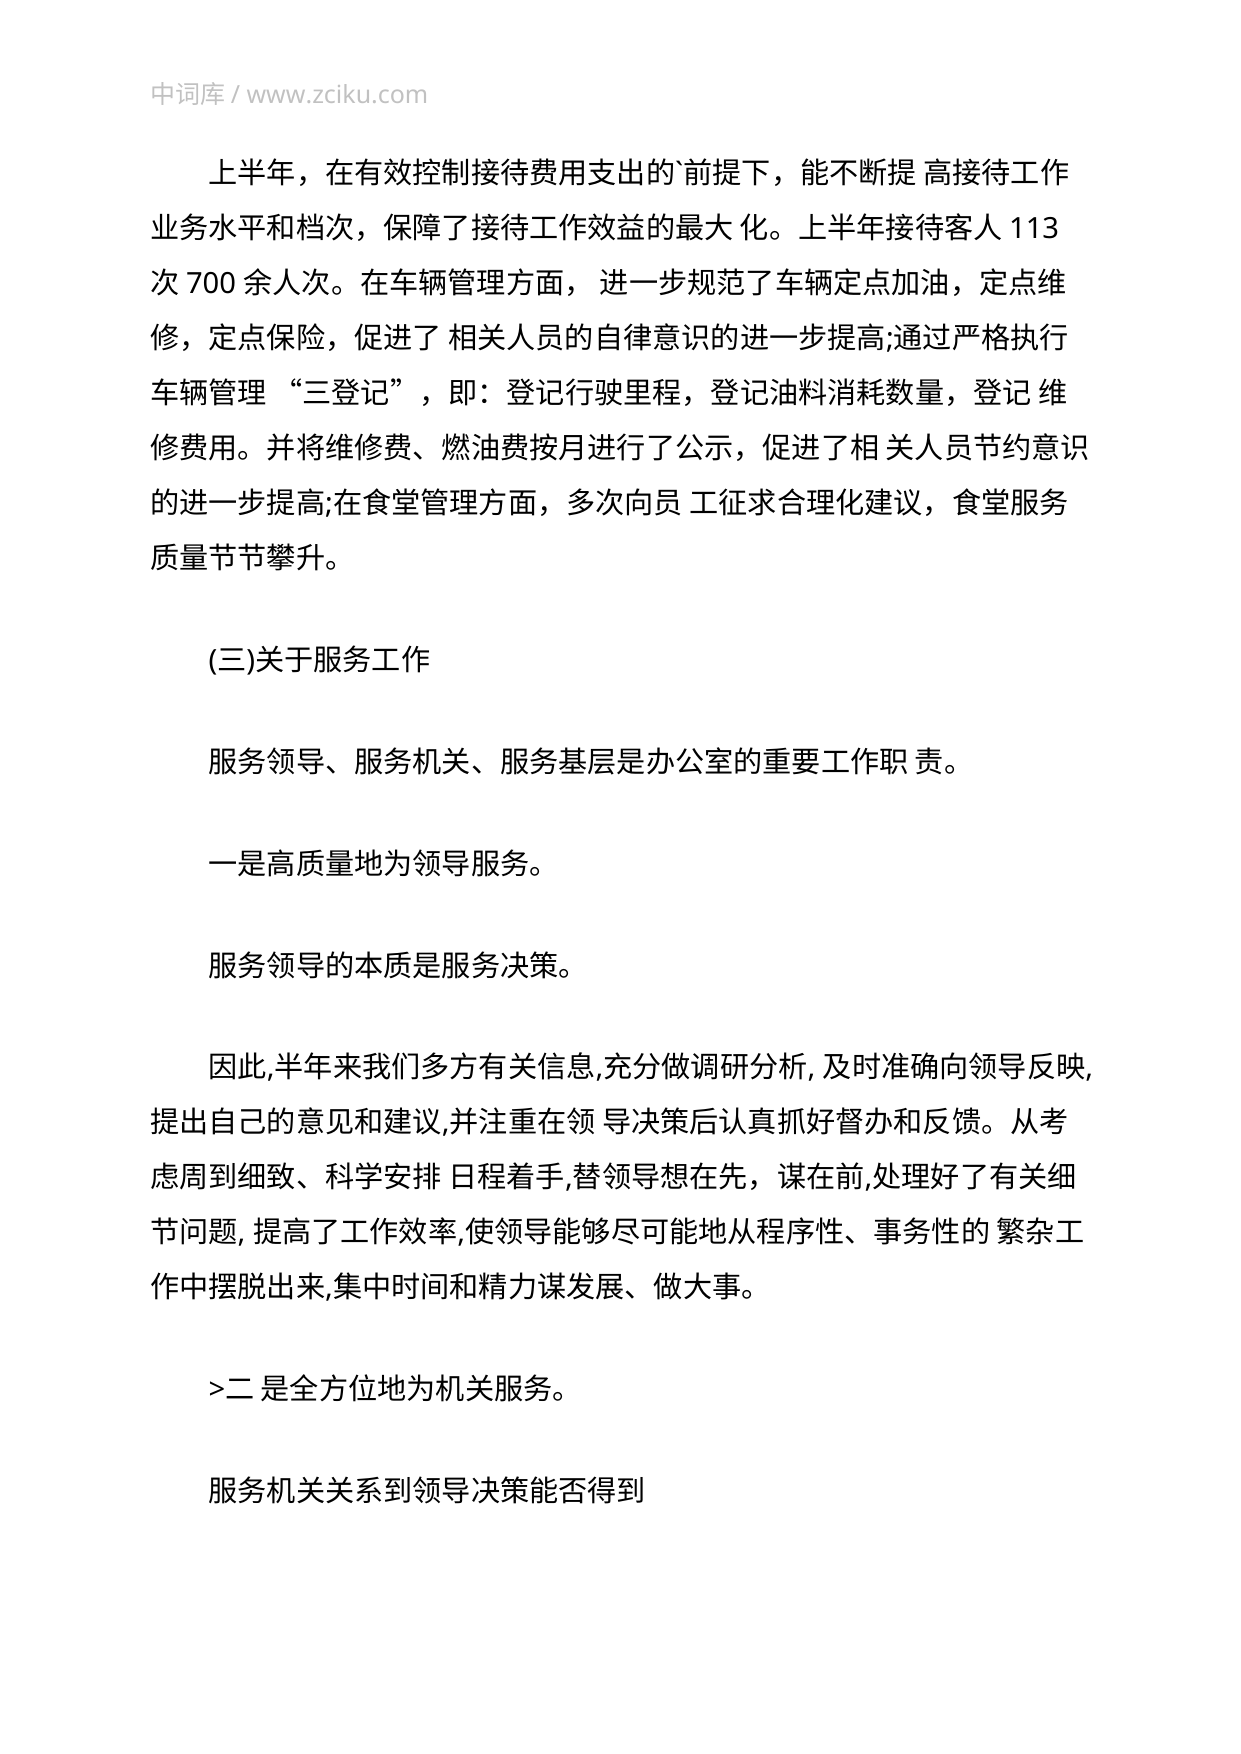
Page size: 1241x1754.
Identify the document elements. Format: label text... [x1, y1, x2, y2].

text 因此,半年来我们多方有关信息,充分做调研分析, 及时准确向领导反映,提出自己的意见和建议,并注重在领 导决策后认真抓好督办和反馈。从考虑周到细致、科学安排 日程着手,替领导想在先，谋在前,处理好了有关细节问题, 提高了工作效率,使领导能够尽可能地从程序性、事务性的 繁杂工作中摆脱出来,集中时间和精力谋发展、做大事。 [150, 1044, 1090, 1306]
text 服务机关关系到领导决策能否得到 [150, 1468, 1090, 1510]
text (三)关于服务工作 [150, 637, 1090, 679]
text 上半年，在有效控制接待费用支出的`前提下，能不断提 高接待工作业务水平和档次，保障了接待工作效益的最大 化。上半年接待客人 113 次 700 余人次。在车辆管理方面， 进一步规范了车辆定点加油，定点维修，定点保险，促进了 相关人员的自律意识的进一步提高;通过严格执行车辆管理 “三登记”，即：登记行驶里程，登记油料消耗数量，登记 维修费用。并将维修费、燃油费按月进行了公示，促进了相 关人员节约意识的进一步提高;在食堂管理方面，多次向员 工征求合理化建议，食堂服务质量节节攀升。 [150, 150, 1090, 577]
text 服务领导、服务机关、服务基层是办公室的重要工作职 责。 [150, 738, 1090, 781]
text 服务领导的本质是服务决策。 [150, 942, 1090, 984]
text >二 是全方位地为机关服务。 [150, 1366, 1090, 1408]
text 一是高质量地为领导服务。 [150, 840, 1090, 883]
